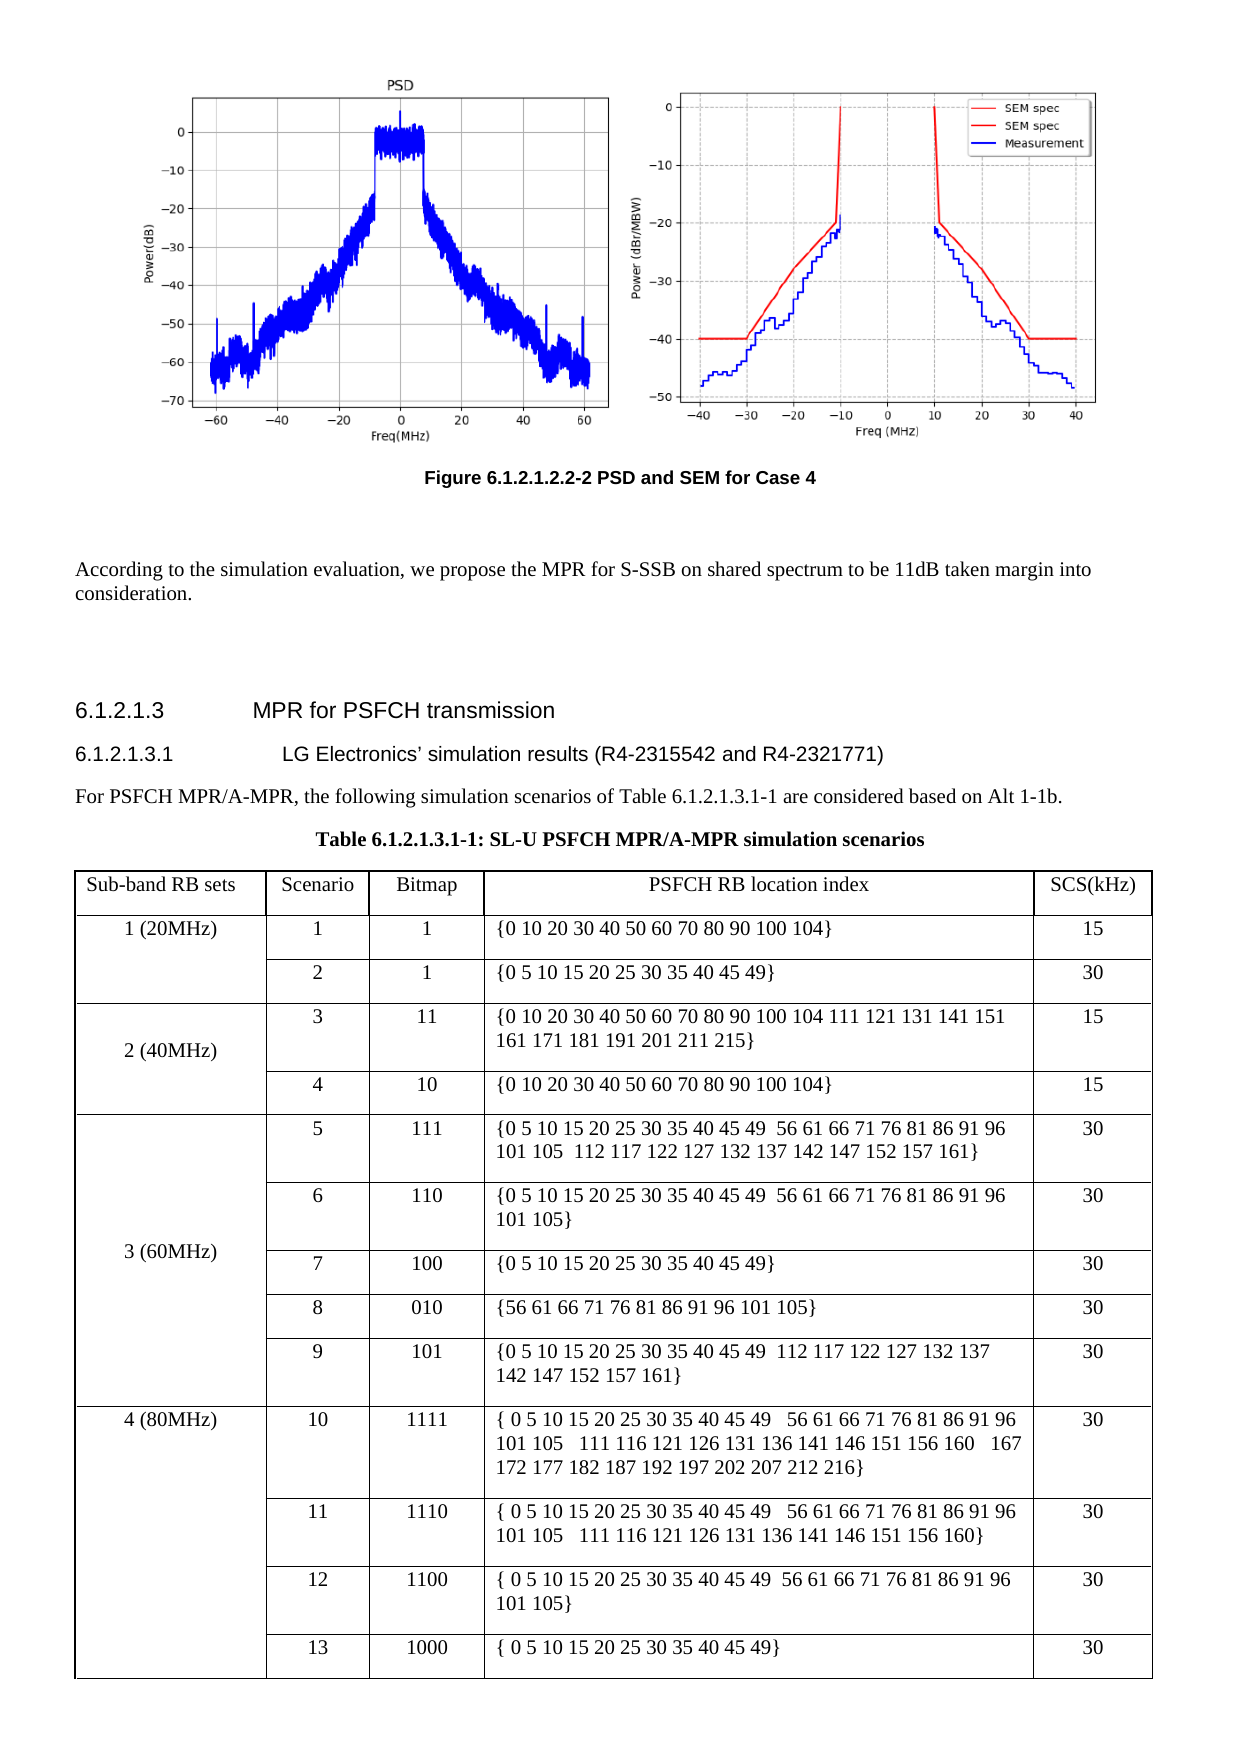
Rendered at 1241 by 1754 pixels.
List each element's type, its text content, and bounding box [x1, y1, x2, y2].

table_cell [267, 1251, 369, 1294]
text Table 6.1.2.1.3.1-1: SL-U PSFCH MPR/A-MPR simulation scenarios [75, 827, 1165, 851]
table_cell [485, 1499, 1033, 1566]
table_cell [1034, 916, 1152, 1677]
picture [138, 75, 1102, 443]
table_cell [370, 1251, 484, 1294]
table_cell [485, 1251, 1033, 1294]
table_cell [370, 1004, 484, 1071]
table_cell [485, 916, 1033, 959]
text For PSFCH MPR/A-MPR, the following simulation scenarios of Table 6.1.2.1.3.1-1 are considered based on Alt 1-1b. [75, 784, 1165, 808]
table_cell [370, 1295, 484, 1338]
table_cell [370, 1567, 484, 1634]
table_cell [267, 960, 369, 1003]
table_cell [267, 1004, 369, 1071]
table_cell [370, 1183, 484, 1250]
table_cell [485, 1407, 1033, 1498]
subtitle 6.1.2.1.3 MPR for PSFCH transmission [75, 697, 1165, 723]
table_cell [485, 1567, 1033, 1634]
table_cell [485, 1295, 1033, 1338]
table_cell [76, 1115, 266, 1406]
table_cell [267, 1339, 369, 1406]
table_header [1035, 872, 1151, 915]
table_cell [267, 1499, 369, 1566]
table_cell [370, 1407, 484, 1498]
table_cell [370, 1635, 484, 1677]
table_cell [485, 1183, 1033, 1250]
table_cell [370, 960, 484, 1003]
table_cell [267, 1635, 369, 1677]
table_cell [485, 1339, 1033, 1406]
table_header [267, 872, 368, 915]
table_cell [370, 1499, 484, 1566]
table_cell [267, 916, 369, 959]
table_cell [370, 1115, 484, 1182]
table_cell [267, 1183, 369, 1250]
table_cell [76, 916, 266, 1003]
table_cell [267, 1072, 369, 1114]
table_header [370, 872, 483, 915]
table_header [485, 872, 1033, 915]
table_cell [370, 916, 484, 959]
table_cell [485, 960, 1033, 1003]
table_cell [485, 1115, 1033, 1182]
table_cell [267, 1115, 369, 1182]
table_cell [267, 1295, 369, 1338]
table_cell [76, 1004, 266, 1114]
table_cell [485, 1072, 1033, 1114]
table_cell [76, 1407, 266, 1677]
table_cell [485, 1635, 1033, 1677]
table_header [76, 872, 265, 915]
text 6.1.2.1.3.1 LG Electronics’ simulation results (R4-2315542 ) [75, 742, 1165, 766]
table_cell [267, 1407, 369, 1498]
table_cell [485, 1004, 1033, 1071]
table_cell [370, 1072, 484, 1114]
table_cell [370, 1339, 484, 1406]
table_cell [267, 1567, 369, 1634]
